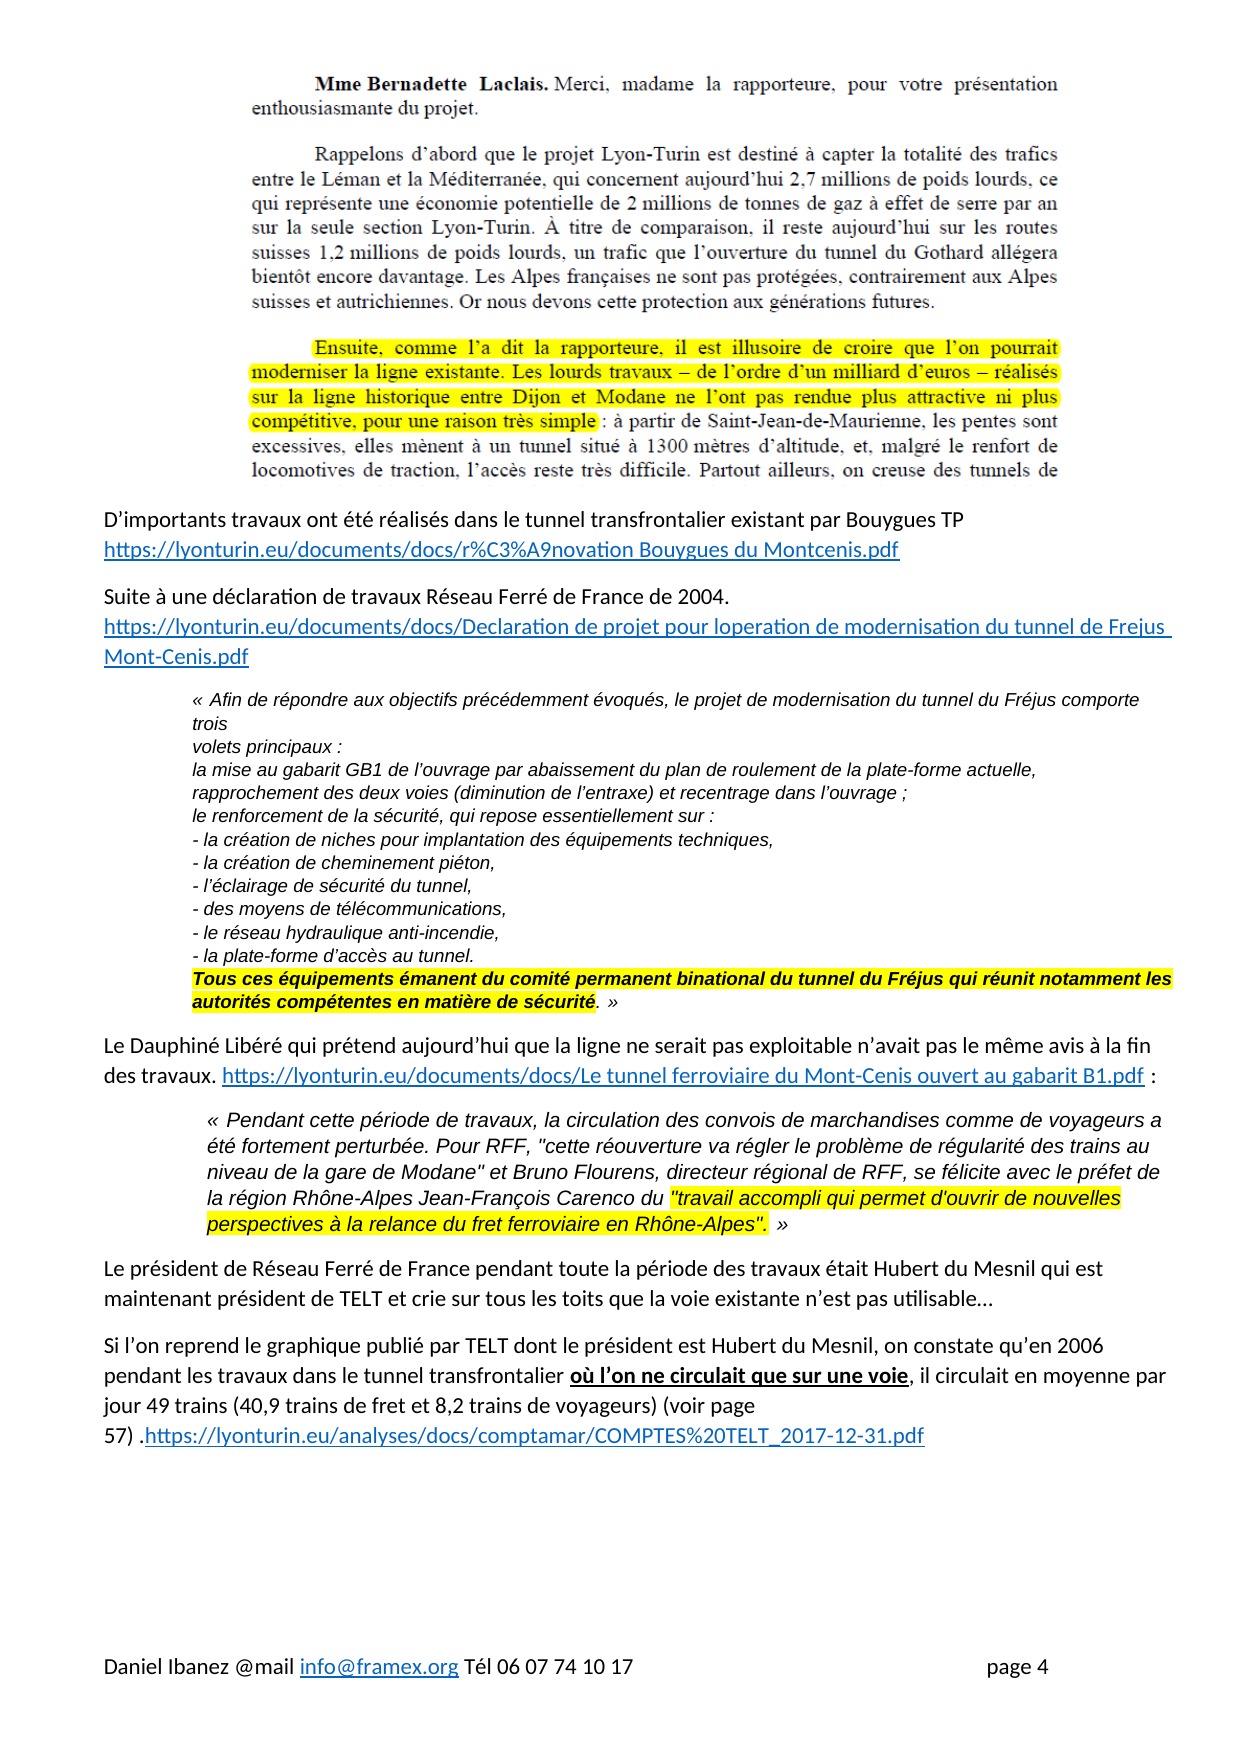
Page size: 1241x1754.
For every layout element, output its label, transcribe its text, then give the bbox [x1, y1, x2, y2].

text Suite à une déclaration de travaux Réseau Ferré de France de 2004. https://lyonturin.eu/documents/docs/Declaration de projet pour loperation de modernisation du tunnel de Frejus Mont-Cenis.pdf [103, 582, 1181, 670]
text Le Dauphiné Libéré qui prétend aujourd’hui que la ligne ne serait pas exploitable n’avait pas le même avis à la fin des travaux. https://lyonturin.eu/documents/docs/Le tunnel ferroviaire du Mont-Cenis ouvert au gabarit B1.pdf : [103, 1031, 1181, 1089]
text « Afin de répondre aux objectifs précédemment évoqués, le projet de modernisation du tunnel du Fréjus comporte trois volets principaux : la mise au gabarit GB1 de l’ouvrage par abaissement du plan de roulement de la plate-forme actuelle, rapprochement des deux voies (diminution de l’entraxe) et recentrage dans l’ouvrage ; le renforcement de la sécurité, qui repose essentiellement sur : - la création de niches pour implantation des équipements techniques, - la création de cheminement piéton, - l’éclairage de sécurité du tunnel, - des moyens de télécommunications, - le réseau hydraulique anti-incendie, - la plate-forme d’accès au tunnel. Tous ces équipements émanent du comité permanent binational du tunnel du Fréjus qui réunit notamment les autorités compétentes en matière de sécurité. » [192, 689, 1181, 1013]
text Si l’on reprend le graphique publié par TELT dont le président est Hubert du Mesnil, on constate qu’en 2006 pendant les travaux dans le tunnel transfrontalier où l’on ne circulait que sur une voie, il circulait en moyenne par jour 49 trains (40,9 trains de fret et 8,2 trains de voyageurs) (voir page 57) .https://lyonturin.eu/analyses/docs/comptamar/COMPTES%20TELT_2017-12-31.pdf [103, 1331, 1181, 1450]
text « Pendant cette période de travaux, la circulation des convois de marchandises comme de voyageurs a été fortement perturbée. Pour RFF, "cette réouverture va régler le problème de régularité des trains au niveau de la gare de Modane" et Bruno Flourens, directeur régional de RFF, se félicite avec le préfet de la région Rhône-Alpes Jean-François Carenco du "travail accompli qui permet d'ouvrir de nouvelles perspectives à la relance du fret ferroviaire en Rhône-Alpes". » [207, 1108, 1181, 1235]
text Le président de Réseau Ferré de France pendant toute la période des travaux était Hubert du Mesnil qui est maintenant président de TELT et crie sur tous les toits que la voie existante n’est pas utilisable… [103, 1254, 1181, 1312]
text D’importants travaux ont été réalisés dans le tunnel transfrontalier existant par Bouygues TP https://lyonturin.eu/documents/docs/r%C3%A9novation Bouygues du Montcenis.pdf [103, 505, 1181, 563]
